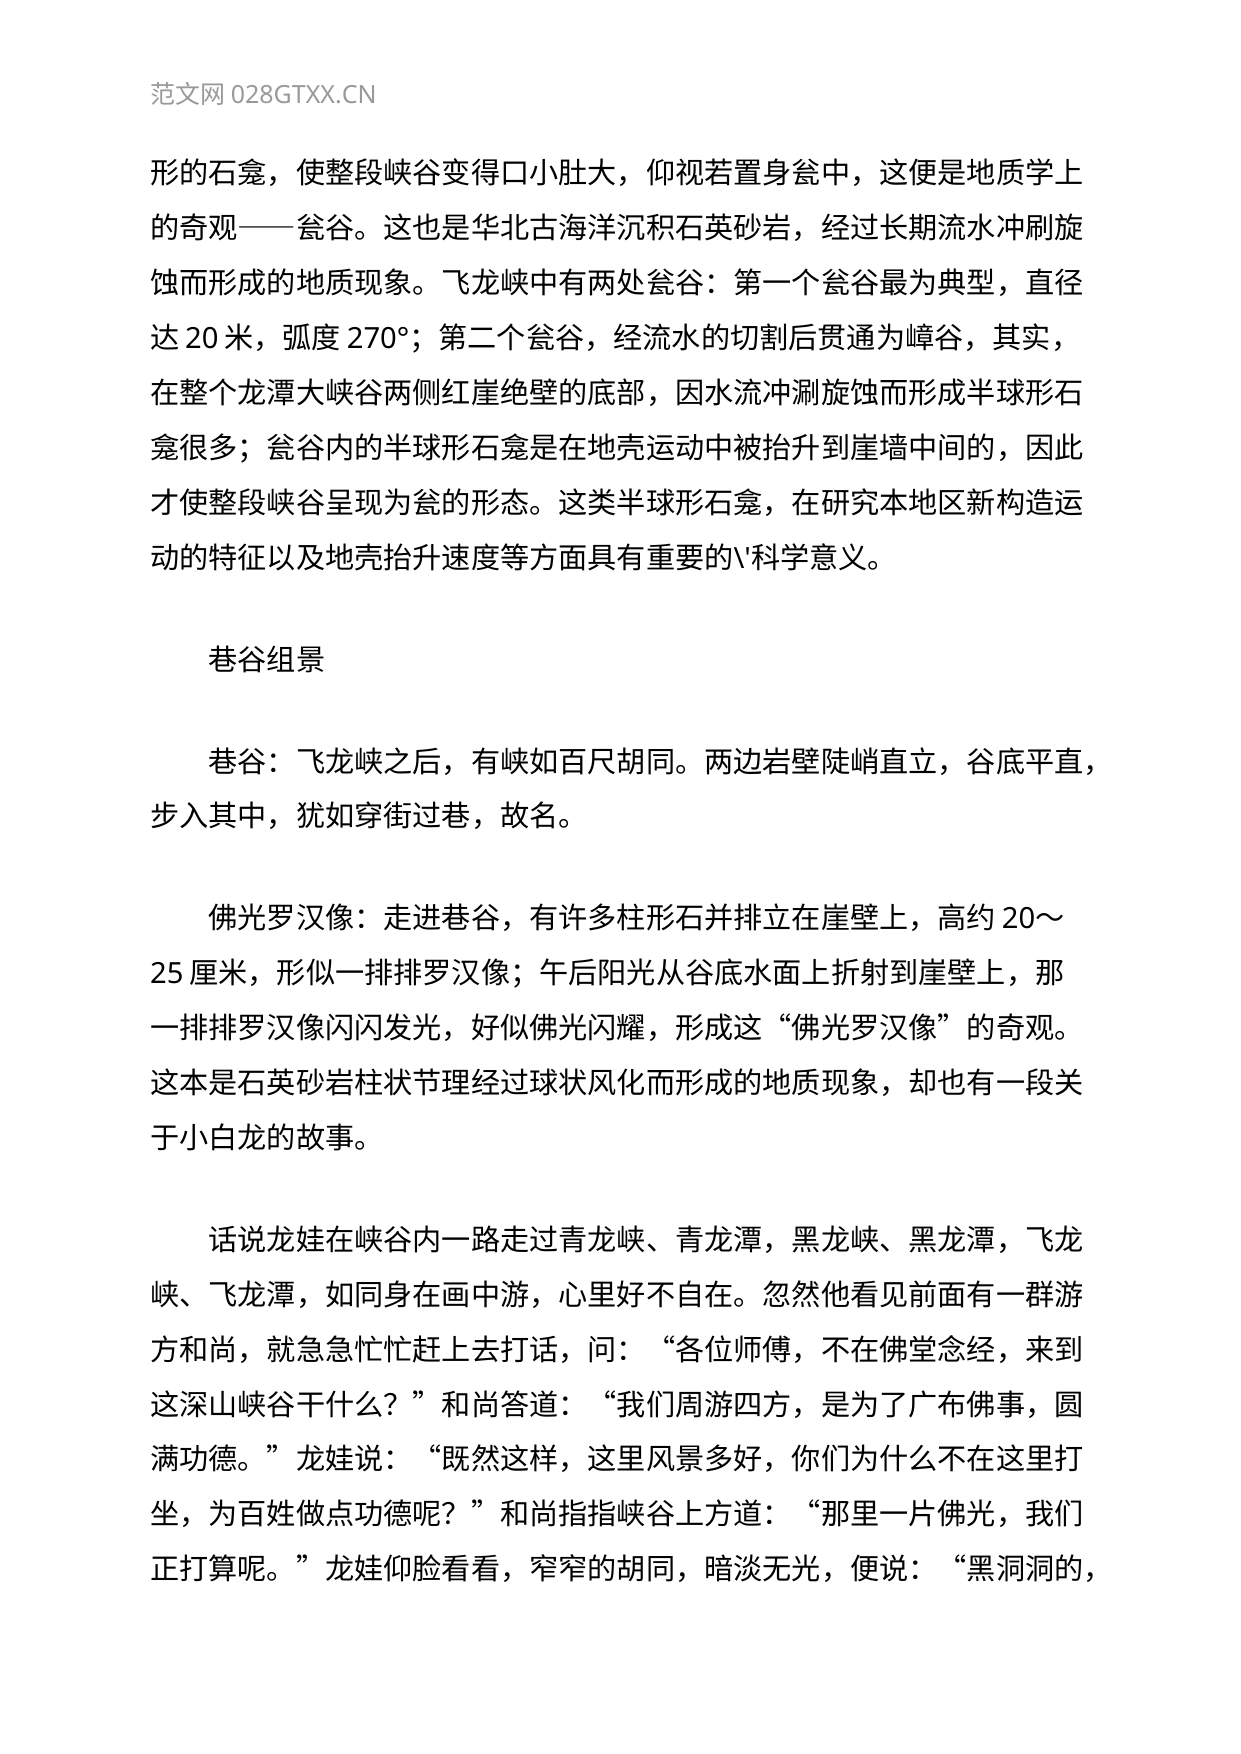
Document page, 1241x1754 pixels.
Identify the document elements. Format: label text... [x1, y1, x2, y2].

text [150, 1216, 1090, 1588]
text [150, 150, 1090, 577]
text 佛光罗汉像：走进巷谷，有许多柱形石并排立在崖壁上，高约20～25厘米，形似一排排罗汉像；午后阳光从谷底水面上折射到崖壁上，那一排排罗汉像闪闪发光，好似佛光闪耀，形成这“佛光罗汉像”的奇观。这本是石英砂岩柱状节理经过球状风化而形成的地质现象，却也有一段关于小白龙的故事。 [150, 895, 1090, 1157]
text 巷谷：飞龙峡之后，有峡如百尺胡同。两边岩壁陡峭直立，谷底平直，步入其中，犹如穿街过巷，故名。 [150, 738, 1090, 835]
text 巷谷组景 [150, 636, 1090, 679]
